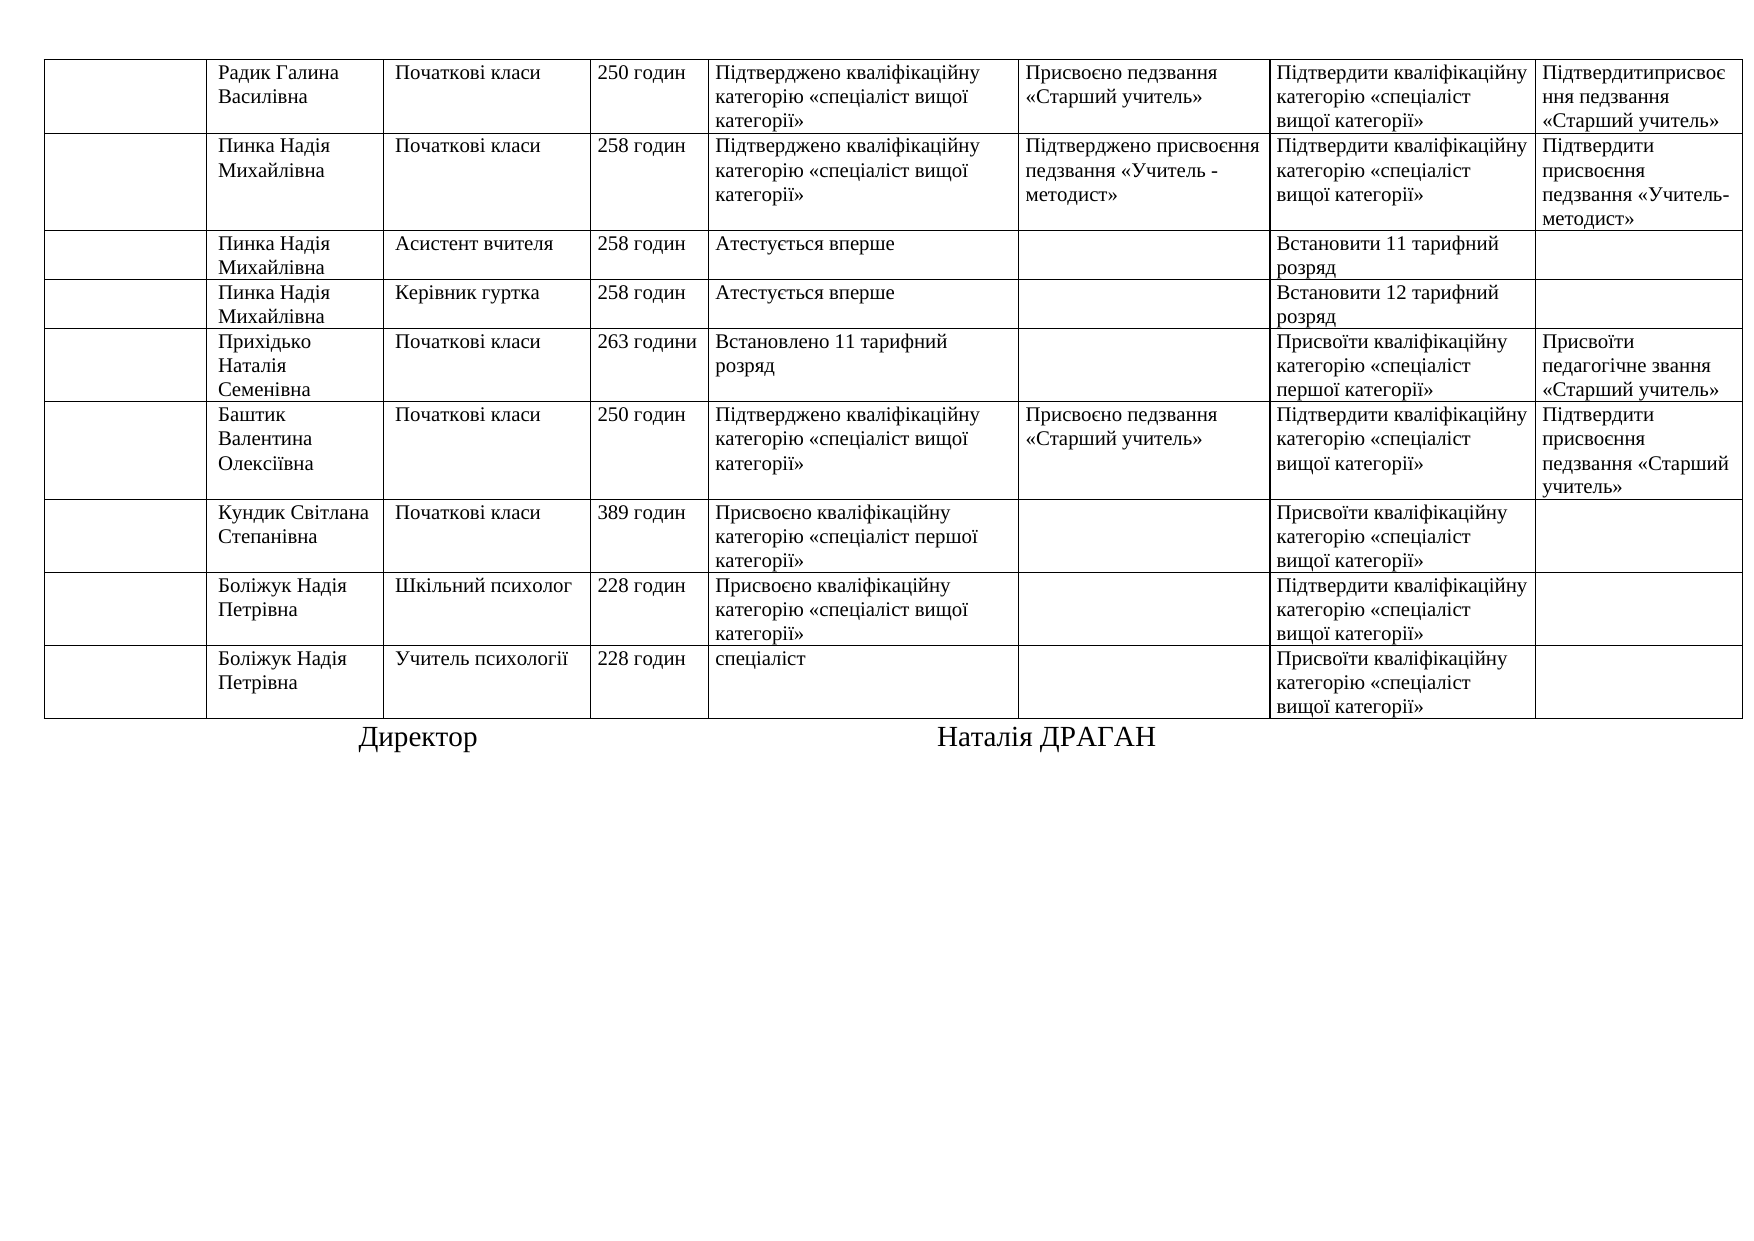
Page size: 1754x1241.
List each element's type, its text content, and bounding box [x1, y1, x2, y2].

table_cell Шкільний психолог [384, 573, 590, 645]
table_cell спеціаліст [709, 646, 1018, 718]
table_cell [45, 573, 206, 645]
table_cell Початкові класи [384, 500, 590, 572]
table_cell [45, 402, 206, 498]
table_cell Присвоєно педзвання «Старший учитель» [1019, 402, 1269, 498]
table_cell Встановити 11 тарифний розряд [1271, 231, 1535, 279]
table_cell Підтверджено кваліфікаційну категорію «спеціаліст вищої категорії» [709, 402, 1018, 498]
table_cell [1019, 573, 1269, 645]
table_cell [45, 329, 206, 401]
table_cell 389 годин [591, 500, 708, 572]
table_cell [1019, 646, 1269, 718]
table_cell Підтвердити присвоєння педзвання «Учитель-методист» [1536, 134, 1742, 230]
table_cell Підтверджено присвоєння педзвання «Учитель -методист» [1019, 134, 1269, 230]
table_cell Початкові класи [384, 134, 590, 230]
table_cell Кундик Світлана Степанівна [207, 500, 383, 572]
table_cell [1536, 573, 1742, 645]
table_cell Початкові класи [384, 60, 590, 132]
table_cell Атестується вперше [709, 231, 1018, 279]
table_cell 228 годин [591, 573, 708, 645]
table_cell Підтвердити кваліфікаційну категорію «спеціаліст вищої категорії» [1271, 402, 1535, 498]
table_cell [1536, 500, 1742, 572]
table_cell Асистент вчителя [384, 231, 590, 279]
table_cell 258 годин [591, 134, 708, 230]
table_cell Початкові класи [384, 329, 590, 401]
table_cell [45, 60, 206, 132]
table_cell Підтверджено кваліфікаційну категорію «спеціаліст вищої категорії» [709, 134, 1018, 230]
table_cell [45, 646, 206, 718]
table_cell Атестується вперше [709, 280, 1018, 328]
table_cell Присвоїти кваліфікаційну категорію «спеціаліст вищої категорії» [1271, 646, 1535, 718]
table_cell 228 годин [591, 646, 708, 718]
table_cell Підтвердити присвоєння педзвання «Старший учитель» [1536, 402, 1742, 498]
table_cell Підтвердитиприсвоєння педзвання «Старший учитель» [1536, 60, 1742, 132]
table_cell 258 годин [591, 280, 708, 328]
table_cell [1019, 329, 1269, 401]
table_cell Присвоєно кваліфікаційну категорію «спеціаліст вищої категорії» [709, 573, 1018, 645]
text Директор Наталія ДРАГАН [88, 719, 1665, 820]
table_cell Учитель психології [384, 646, 590, 718]
table_cell [1019, 500, 1269, 572]
table_cell [1019, 280, 1269, 328]
table_cell Початкові класи [384, 402, 590, 498]
table_cell Боліжук Надія Петрівна [207, 573, 383, 645]
table_cell Баштик Валентина Олексіївна [207, 402, 383, 498]
table_cell Радик Галина Василівна [207, 60, 383, 132]
table_cell Прихідько Наталія Семенівна [207, 329, 383, 401]
table_cell Присвоєно педзвання «Старший учитель» [1019, 60, 1269, 132]
table_cell 250 годин [591, 402, 708, 498]
table_cell [1019, 231, 1269, 279]
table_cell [1271, 60, 1535, 132]
table_cell [45, 231, 206, 279]
table_cell 258 годин [591, 231, 708, 279]
table_cell [1536, 231, 1742, 279]
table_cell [709, 60, 1018, 132]
table_cell Присвоєно кваліфікаційну категорію «спеціаліст першої категорії» [709, 500, 1018, 572]
table_cell [45, 500, 206, 572]
table_cell Підтвердити кваліфікаційну категорію «спеціаліст вищої категорії» [1271, 134, 1535, 230]
table_cell [1536, 280, 1742, 328]
table_cell Присвоїти педагогічне звання «Старший учитель» [1536, 329, 1742, 401]
table_cell Керівник гуртка [384, 280, 590, 328]
table_cell Підтвердити кваліфікаційну категорію «спеціаліст вищої категорії» [1271, 573, 1535, 645]
table_cell [45, 280, 206, 328]
table_cell Пинка Надія Михайлівна [207, 280, 383, 328]
table_cell Встановити 12 тарифний розряд [1271, 280, 1535, 328]
table_cell Пинка Надія Михайлівна [207, 134, 383, 230]
table_cell Присвоїти кваліфікаційну категорію «спеціаліст першої категорії» [1271, 329, 1535, 401]
table_cell [45, 134, 206, 230]
table_cell Присвоїти кваліфікаційну категорію «спеціаліст вищої категорії» [1271, 500, 1535, 572]
table_cell 263 години [591, 329, 708, 401]
table_cell [1536, 646, 1742, 718]
table_cell 250 годин [591, 60, 708, 132]
table_cell Встановлено 11 тарифний розряд [709, 329, 1018, 401]
table_cell Пинка Надія Михайлівна [207, 231, 383, 279]
table_cell Боліжук Надія Петрівна [207, 646, 383, 718]
